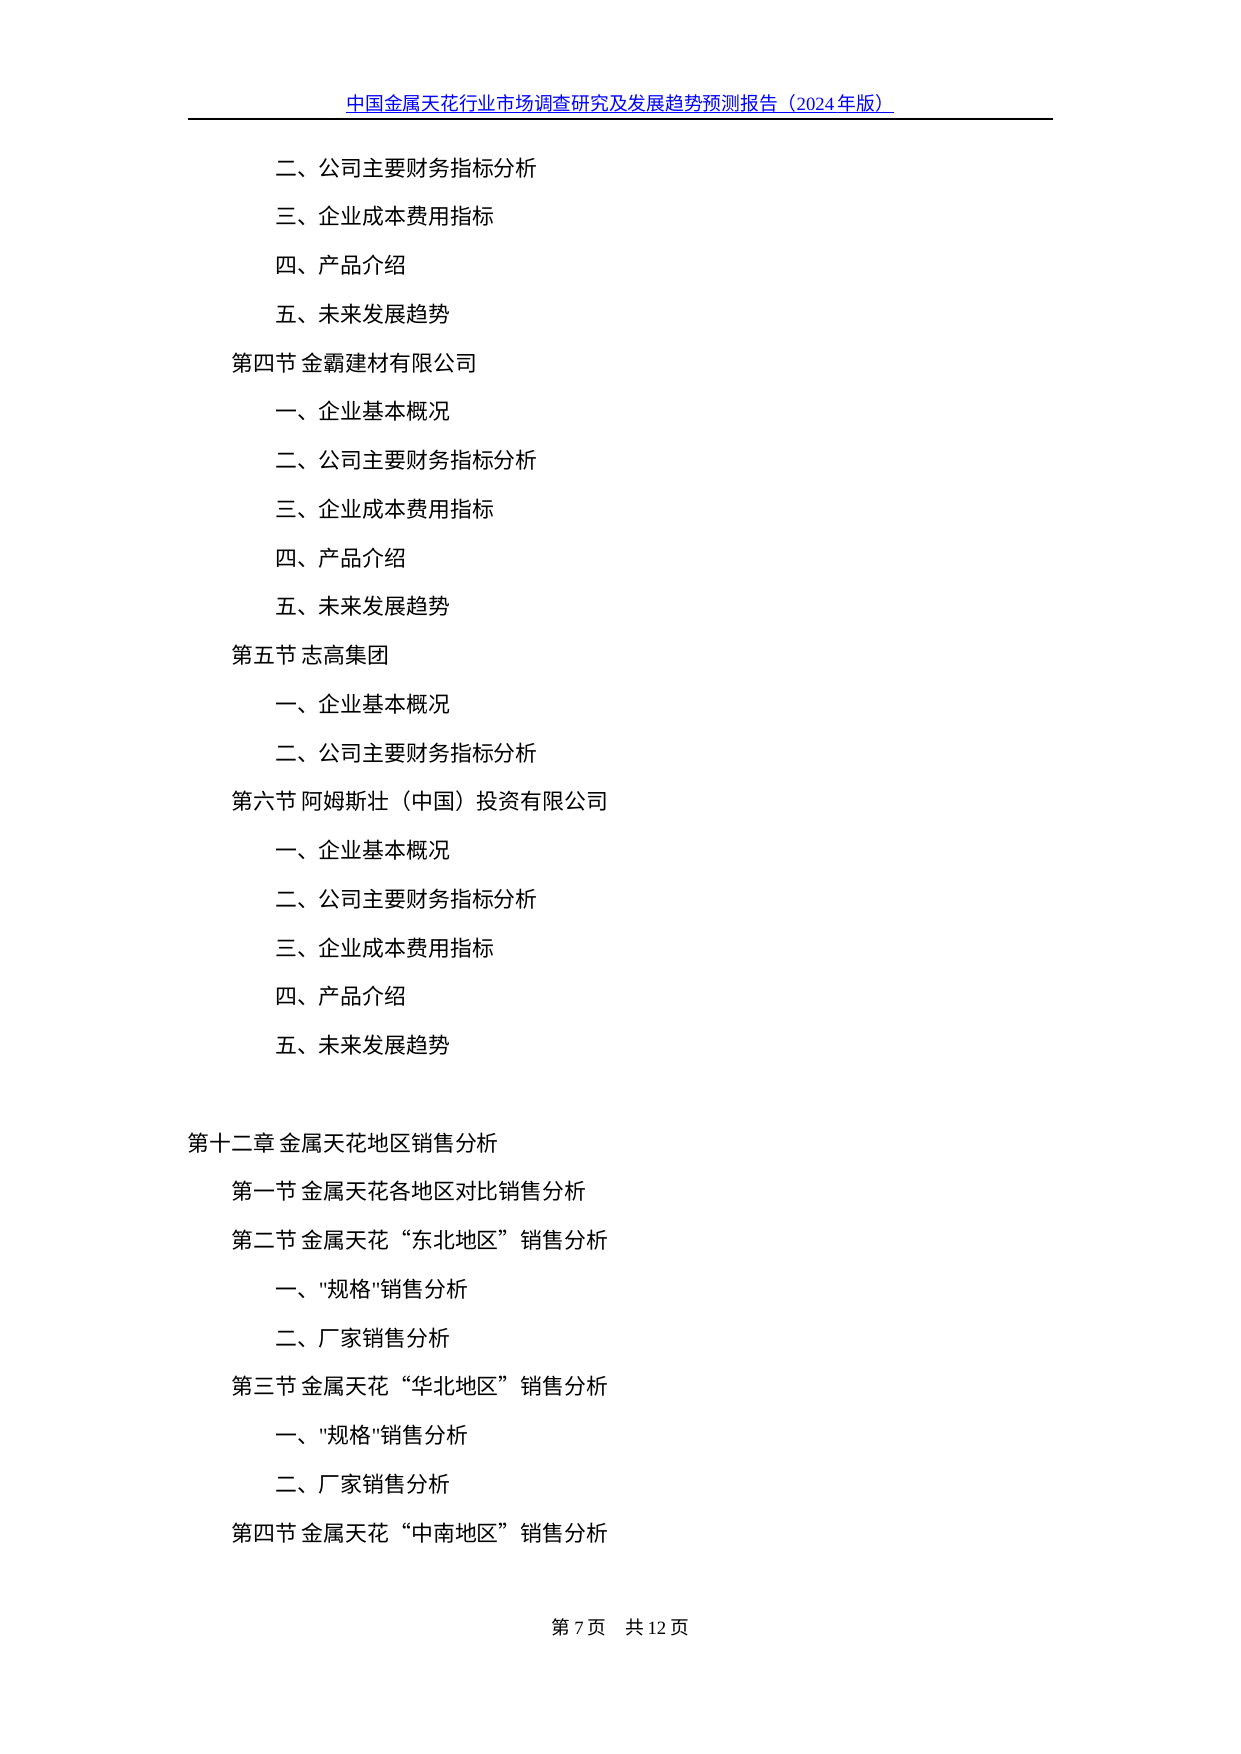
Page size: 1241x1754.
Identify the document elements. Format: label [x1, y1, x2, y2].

text [187, 150, 1053, 1548]
